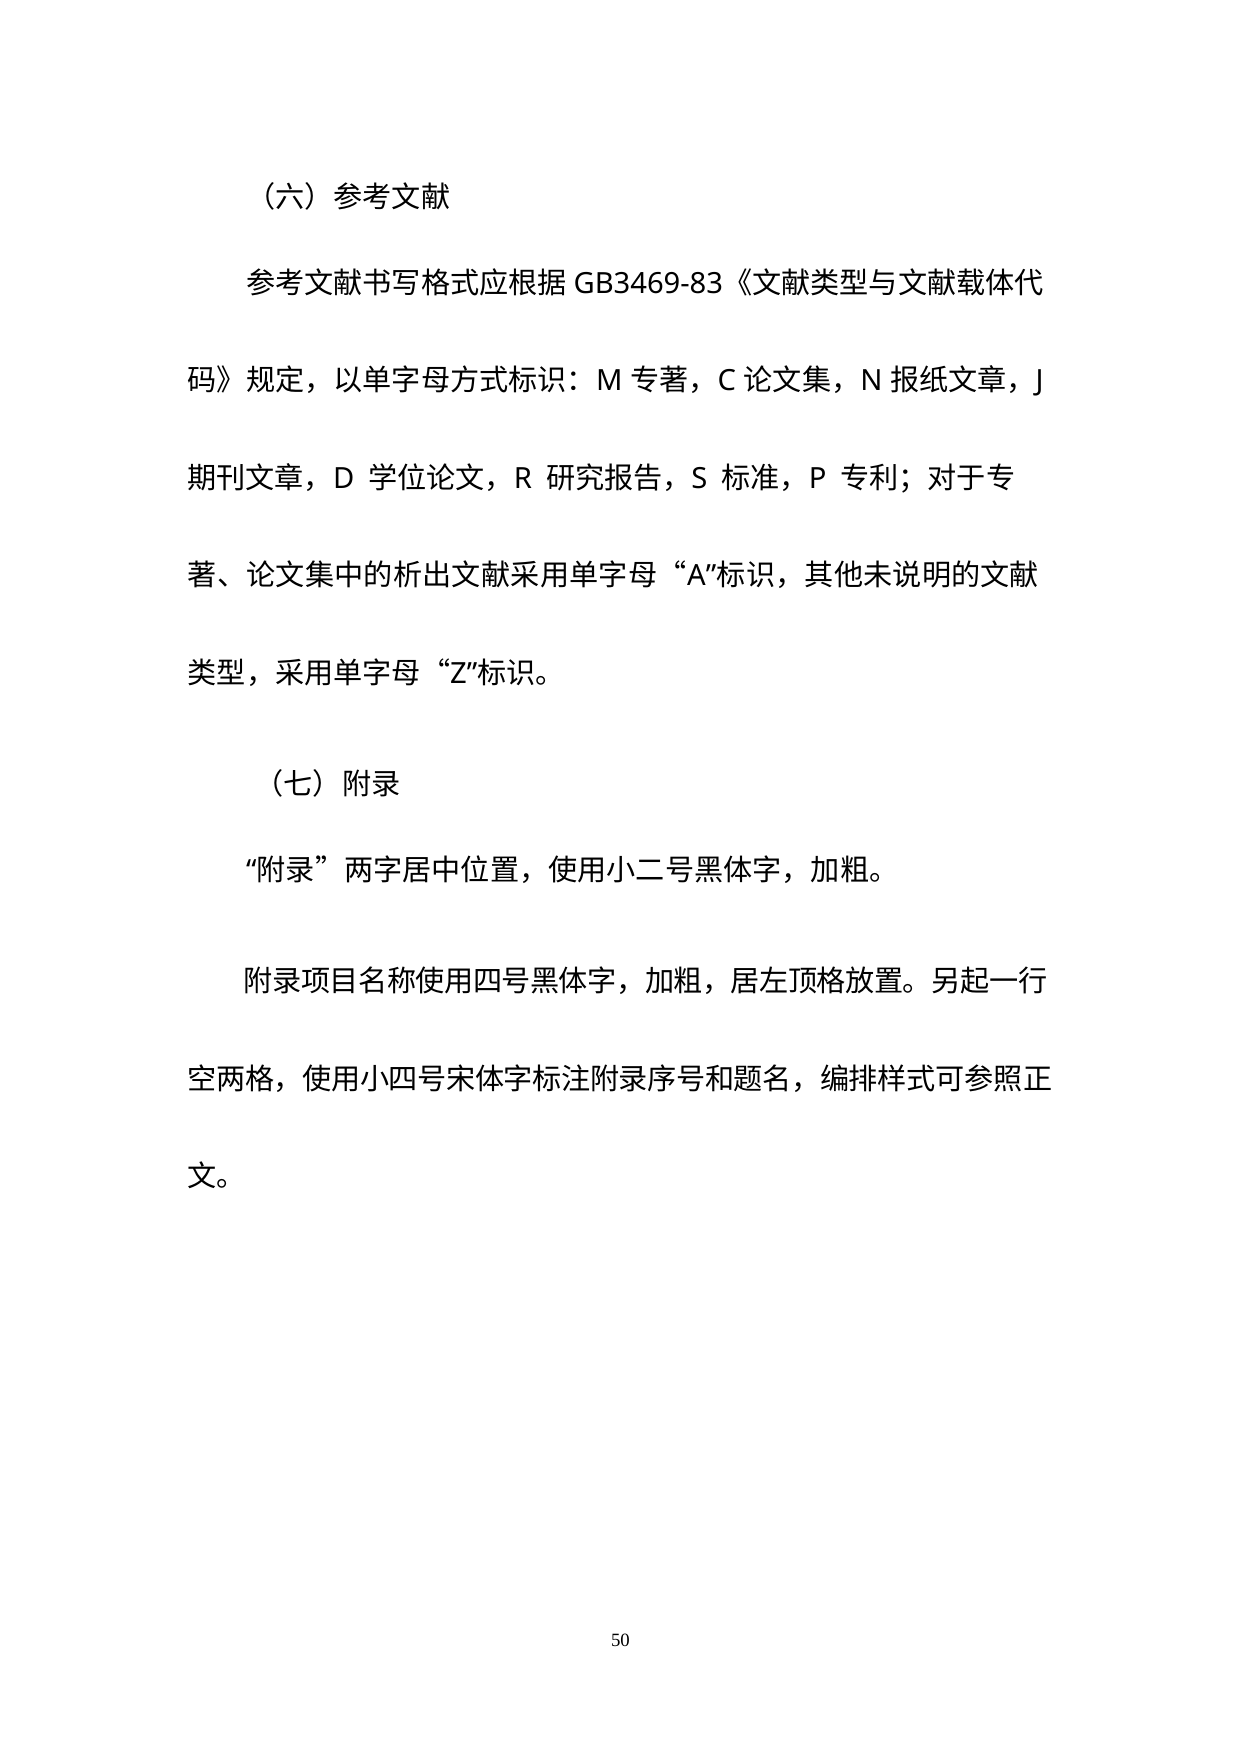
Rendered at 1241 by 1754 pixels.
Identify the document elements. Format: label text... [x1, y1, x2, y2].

text 附录项目名称使用四号黑体字，加粗，居左顶格放置。另起一行空两格，使用小四号宋体字标注附录序号和题名，编排样式可参照正文。 [187, 947, 1053, 1207]
text “附录”两字居中位置，使用小二号黑体字，加粗。 [187, 835, 1053, 900]
text （六）参考文献 [187, 162, 1053, 227]
text 参考文献书写格式应根据 GB3469-83《文献类型与文献载体代码》规定，以单字母方式标识：M 专著，C 论文集，N 报纸文章，J期刊文章，D学位论文，R研究报告，S标准，P专利；对于专著、论文集中的析出文献采用单字母“A”标识，其他未说明的文献类型，采用单字母“Z”标识。 [187, 248, 1053, 703]
text （七）附录 [254, 749, 1053, 814]
